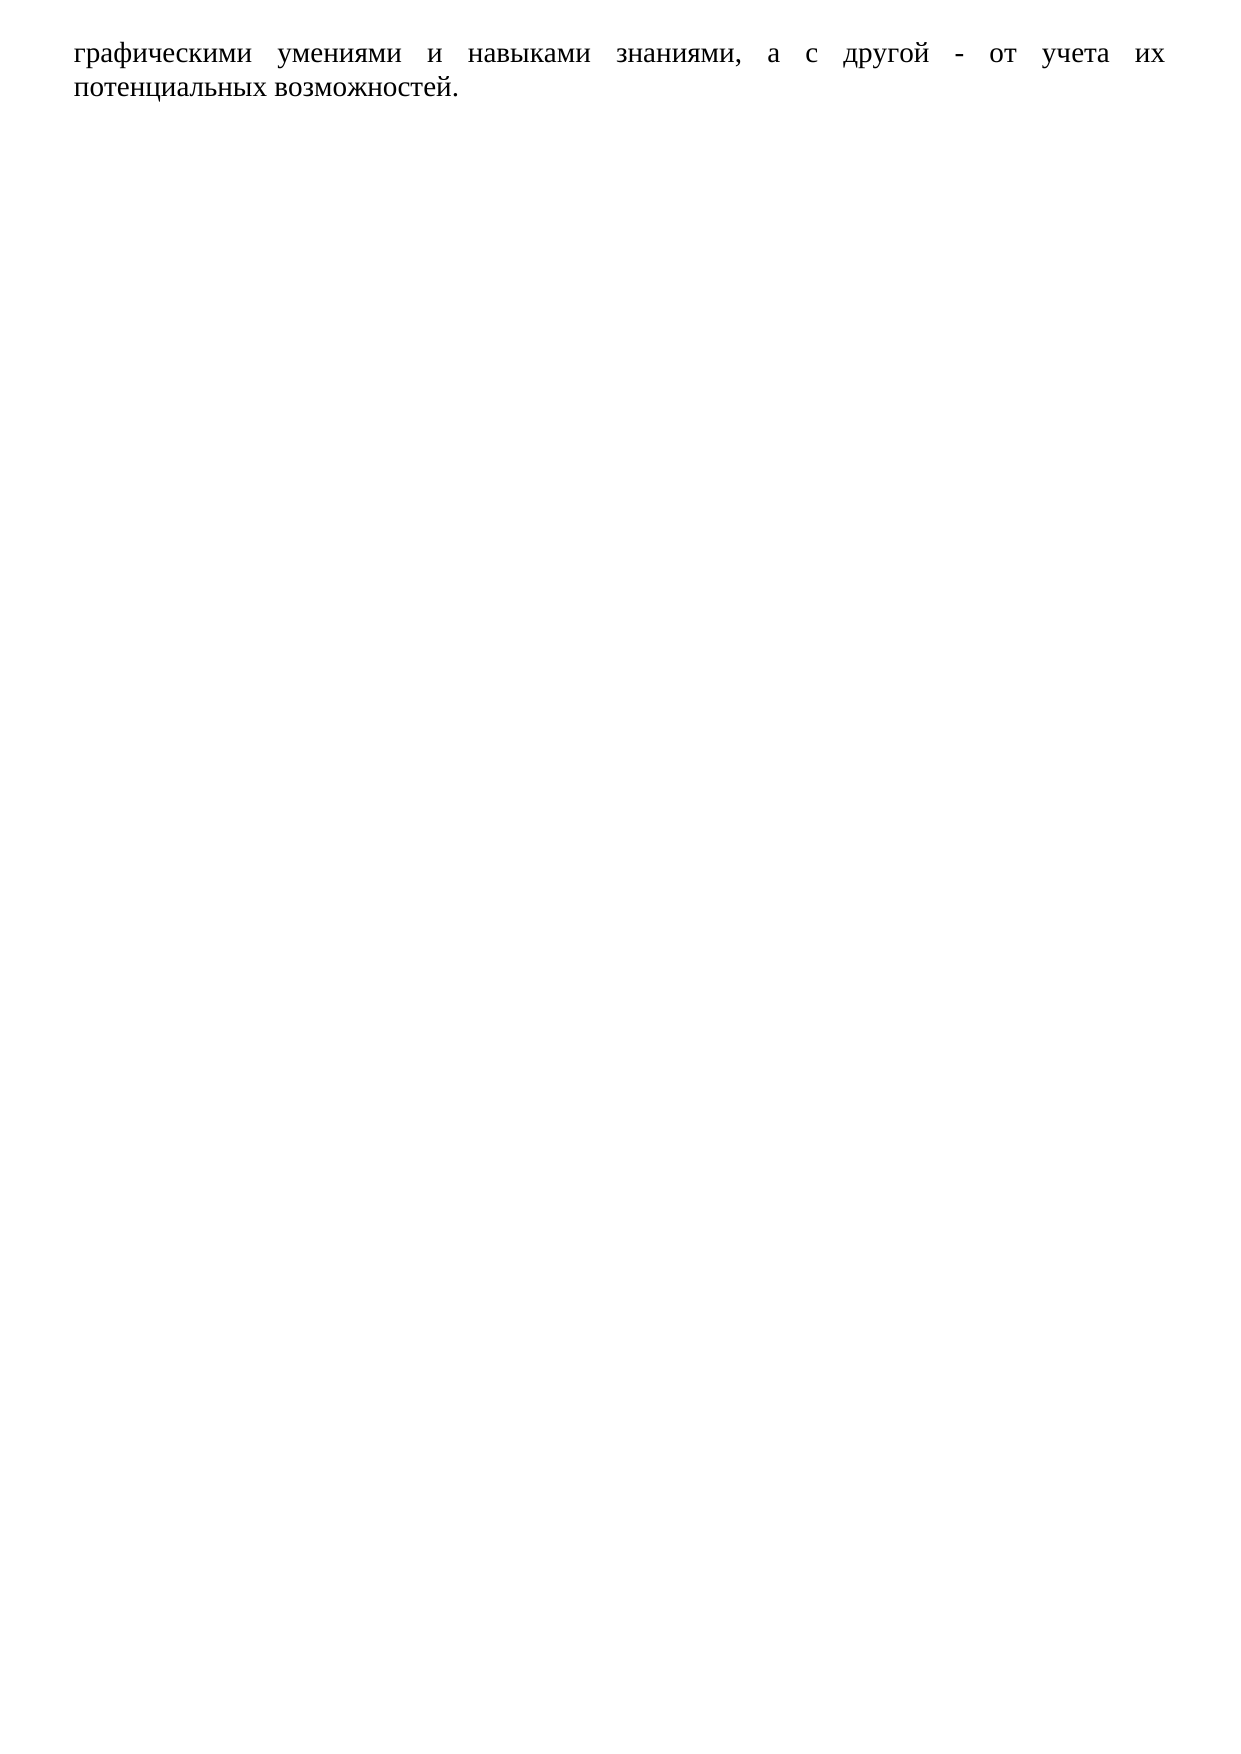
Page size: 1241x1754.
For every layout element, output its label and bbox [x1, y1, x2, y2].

text [74, 35, 1167, 102]
